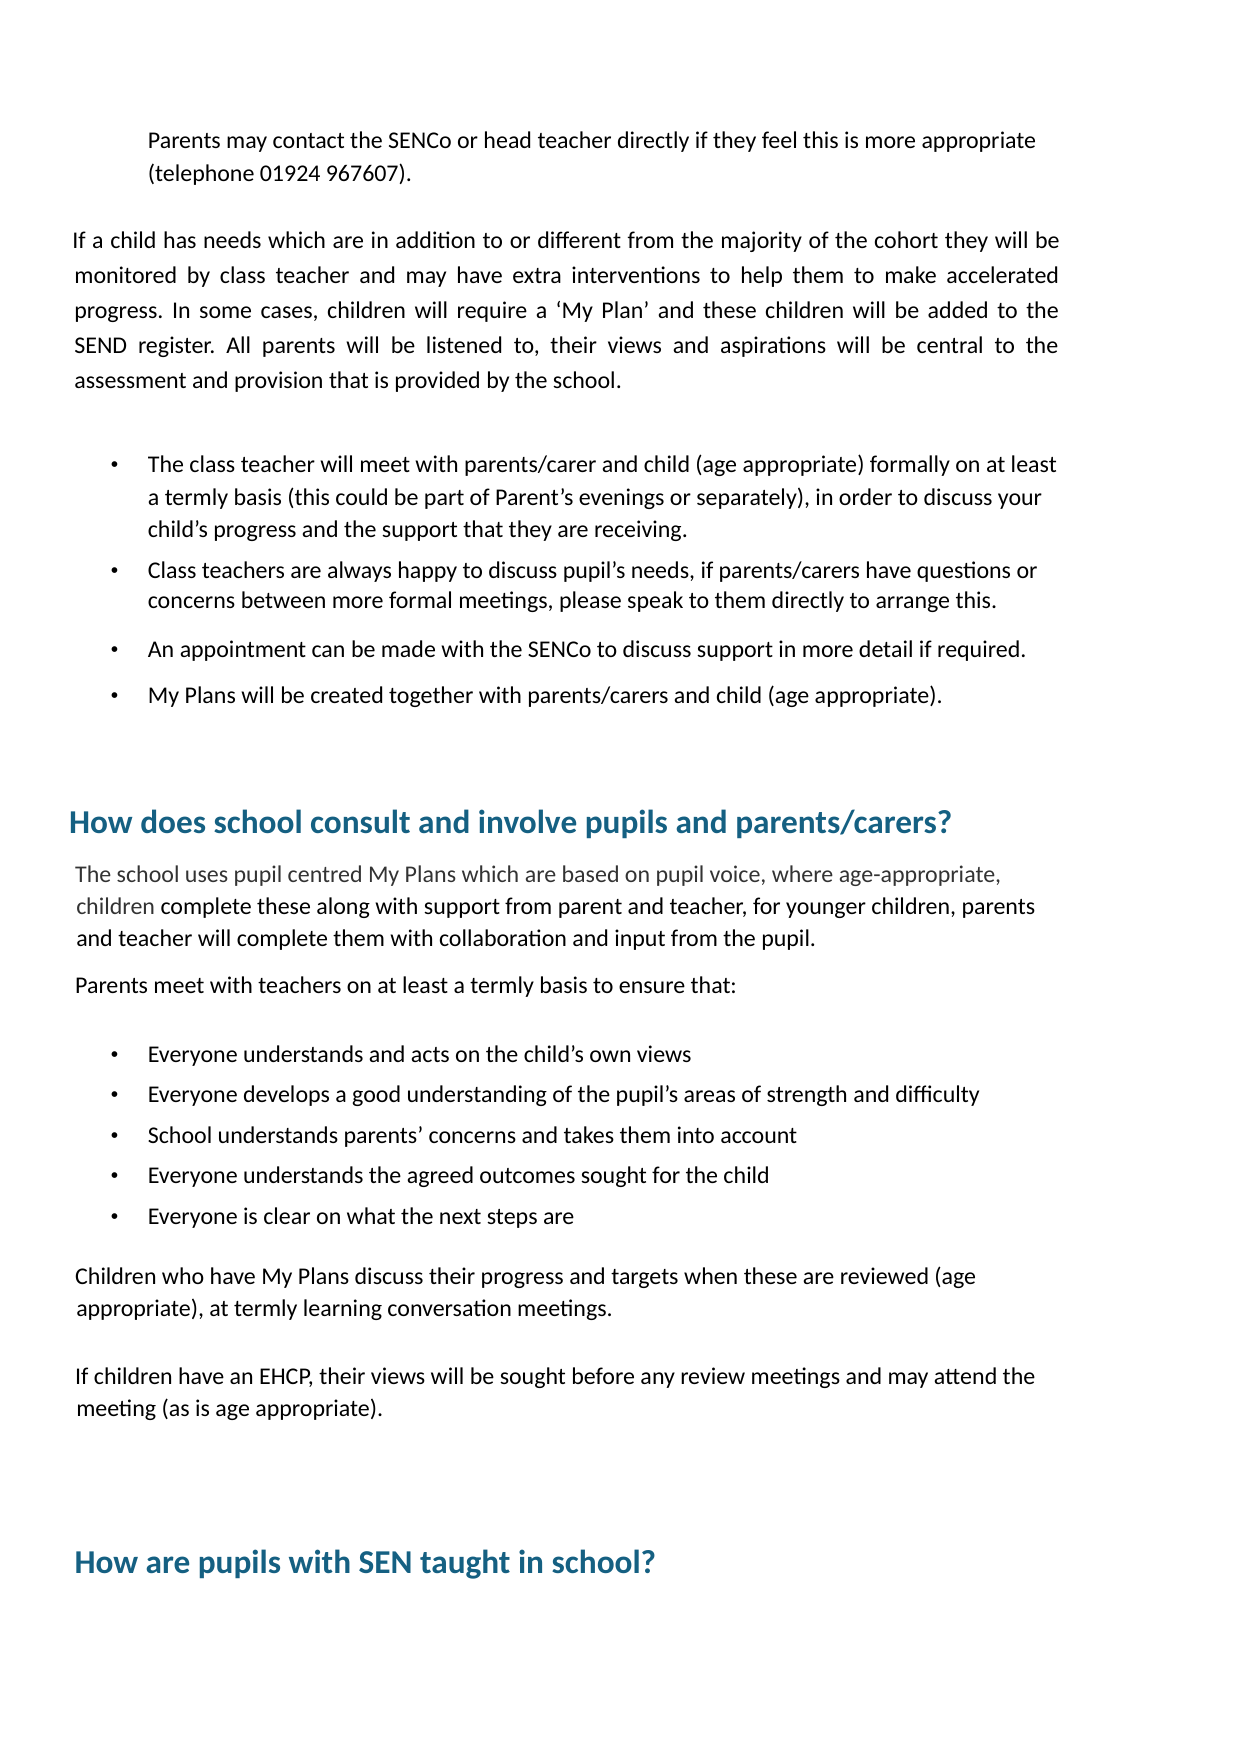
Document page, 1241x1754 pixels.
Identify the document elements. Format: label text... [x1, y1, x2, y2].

text How are pupils with SEN taught in school? [69, 1541, 1068, 1582]
list Class teachers are always happy to discuss pupil’s needs, if parents/carers have questions or concerns between more formal meetings, please speak to them directly to arrange this. [110, 555, 1069, 615]
list An appointment can be made with the SENCo to discuss support in more detail if required. [110, 634, 1069, 663]
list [110, 126, 1069, 187]
text If children have an EHCP, their views will be sought before any review meetings and may attend the meeting (as is age appropriate). [75, 1361, 1069, 1422]
list Everyone is clear on what the next steps are [110, 1201, 1069, 1230]
text The school uses pupil centred My Plans which are based on pupil voice, where age-appropriate, children complete these along with support from parent and teacher, for younger children, parents and teacher will complete them with collaboration and input from the pupil. [75, 859, 1069, 953]
list Everyone understands the agreed outcomes sought for the child [110, 1160, 1069, 1189]
text Parents meet with teachers on at least a termly basis to ensure that: [75, 970, 1069, 999]
list The class teacher will meet with parents/carer and child (age appropriate) formally on at least a termly basis (this could be part of Parent’s evenings or separately), in order to discuss your child’s progress and the support that they are receiving. [110, 449, 1069, 544]
text If a child has needs which are in addition to or different from the majority of the cohort they will be monitored by class teacher and may have extra interventions to help them to make accelerated progress. In some cases, children will require a ‘My Plan’ and these children will be added to the SEND register. All parents will be listened to, their views and aspirations will be central to the assessment and provision that is provided by the school. [72, 226, 1061, 394]
list School understands parents’ concerns and takes them into account [110, 1120, 1069, 1149]
list Everyone understands and acts on the child’s own views [110, 1039, 1069, 1068]
list Everyone develops a good understanding of the pupil’s areas of strength and difficulty [110, 1079, 1069, 1109]
text How does school consult and involve pupils and parents/carers? [69, 801, 1068, 842]
text Children who have My Plans discuss their progress and targets when these are reviewed (age appropriate), at termly learning conversation meetings. [75, 1261, 1069, 1322]
list My Plans will be created together with parents/carers and child (age appropriate). [110, 680, 1069, 709]
